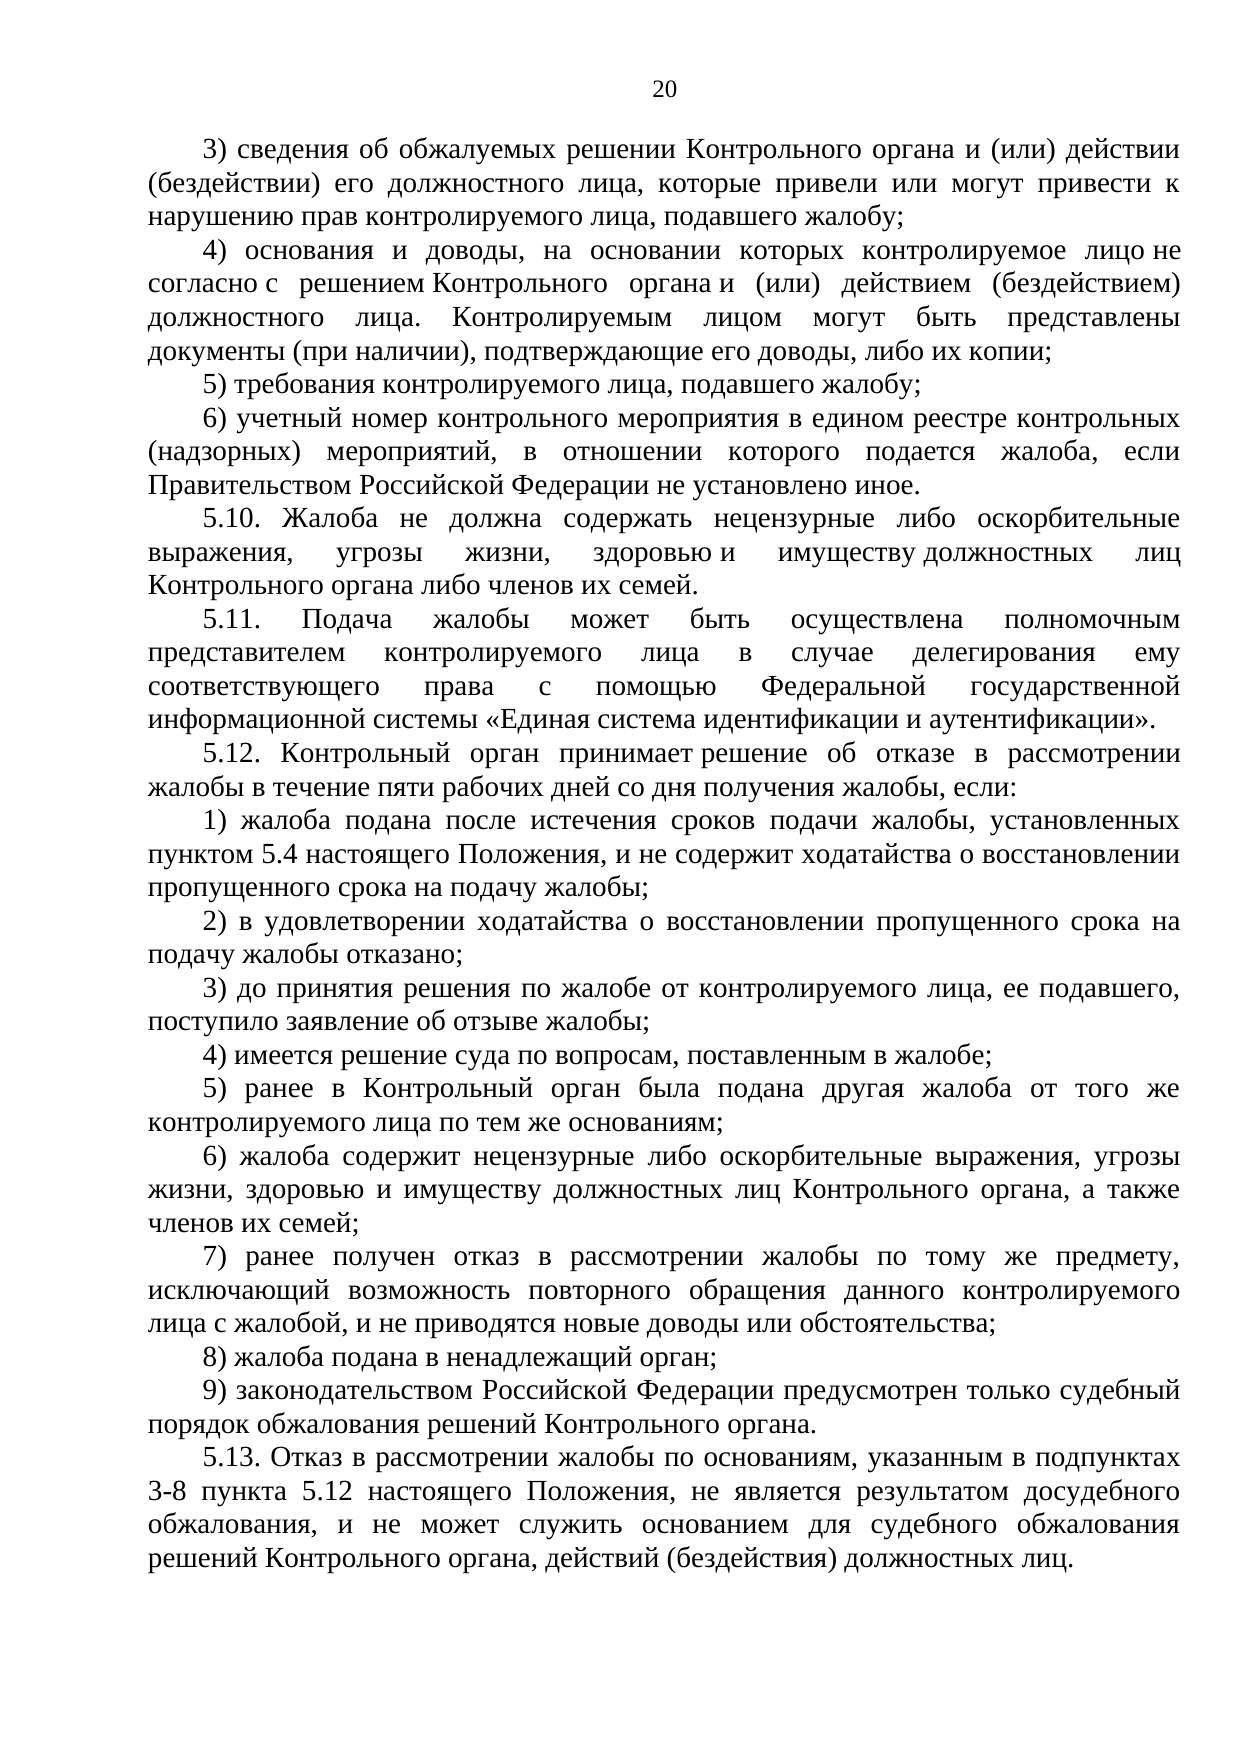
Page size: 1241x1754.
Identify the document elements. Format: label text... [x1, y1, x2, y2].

text 3) до принятия решения по жалобе от контролируемого лица, ее подавшего, поступило заявление об отзыве жалобы; [148, 970, 1181, 1037]
text 5) требования контролируемого лица, подавшего жалобу; [148, 366, 1181, 400]
text 5.12. Контрольный орган принимает решение об отказе в рассмотрении жалобы в течение пяти рабочих дней со дня получения жалобы, если: [148, 735, 1181, 802]
text 9) законодательством Российской Федерации предусмотрен только судебный порядок обжалования решений Контрольного органа. [148, 1372, 1181, 1439]
text 3) сведения об обжалуемых решении Контрольного органа и (или) действии (бездействии) его должностного лица, которые привели или могут привести к нарушению прав контролируемого лица, подавшего жалобу; [148, 131, 1181, 232]
text 7) ранее получен отказ в рассмотрении жалобы по тому же предмету, исключающий возможность повторного обращения данного контролируемого лица с жалобой, и не приводятся новые доводы или обстоятельства; [148, 1238, 1181, 1339]
text 5.11. Подача жалобы может быть осуществлена полномочным представителем контролируемого лица в случае делегирования ему соответствующего права с помощью Федеральной государственной информационной системы «Единая система идентификации и аутентификации». [148, 601, 1181, 735]
text 4) имеется решение суда по вопросам, поставленным в жалобе; [148, 1037, 1181, 1071]
text 5.13. Отказ в рассмотрении жалобы по основаниям, указанным в подпунктах 3-8 пункта 5.12 настоящего Положения, не является результатом досудебного обжалования, и не может служить основанием для судебного обжалования решений Контрольного органа, действий (бездействия) должностных лиц. [148, 1439, 1181, 1574]
text 4) основания и доводы, на основании которых контролируемое лицо не согласно с решением Контрольного органа и (или) действием (бездействием) должностного лица. Контролируемым лицом могут быть представлены документы (при наличии), подтверждающие его доводы, либо их копии; [148, 232, 1181, 366]
text 1) жалоба подана после истечения сроков подачи жалобы, установленных пунктом 5.4 настоящего Положения, и не содержит ходатайства о восстановлении пропущенного срока на подачу жалобы; [148, 802, 1181, 903]
text 6) учетный номер контрольного мероприятия в едином реестре контрольных (надзорных) мероприятий, в отношении которого подается жалоба, если Правительством Российской Федерации не установлено иное. [148, 400, 1181, 500]
text 5) ранее в Контрольный орган была подана другая жалоба от того же контролируемого лица по тем же основаниям; [148, 1071, 1181, 1138]
text 2) в удовлетворении ходатайства о восстановлении пропущенного срока на подачу жалобы отказано; [148, 903, 1181, 970]
text 6) жалоба содержит нецензурные либо оскорбительные выражения, угрозы жизни, здоровью и имуществу должностных лиц Контрольного органа, а также членов их семей; [148, 1138, 1181, 1238]
text 5.10. Жалоба не должна содержать нецензурные либо оскорбительные выражения, угрозы жизни, здоровью и имуществу должностных лиц Контрольного органа либо членов их семей. [148, 500, 1181, 601]
text 8) жалоба подана в ненадлежащий орган; [148, 1339, 1181, 1372]
